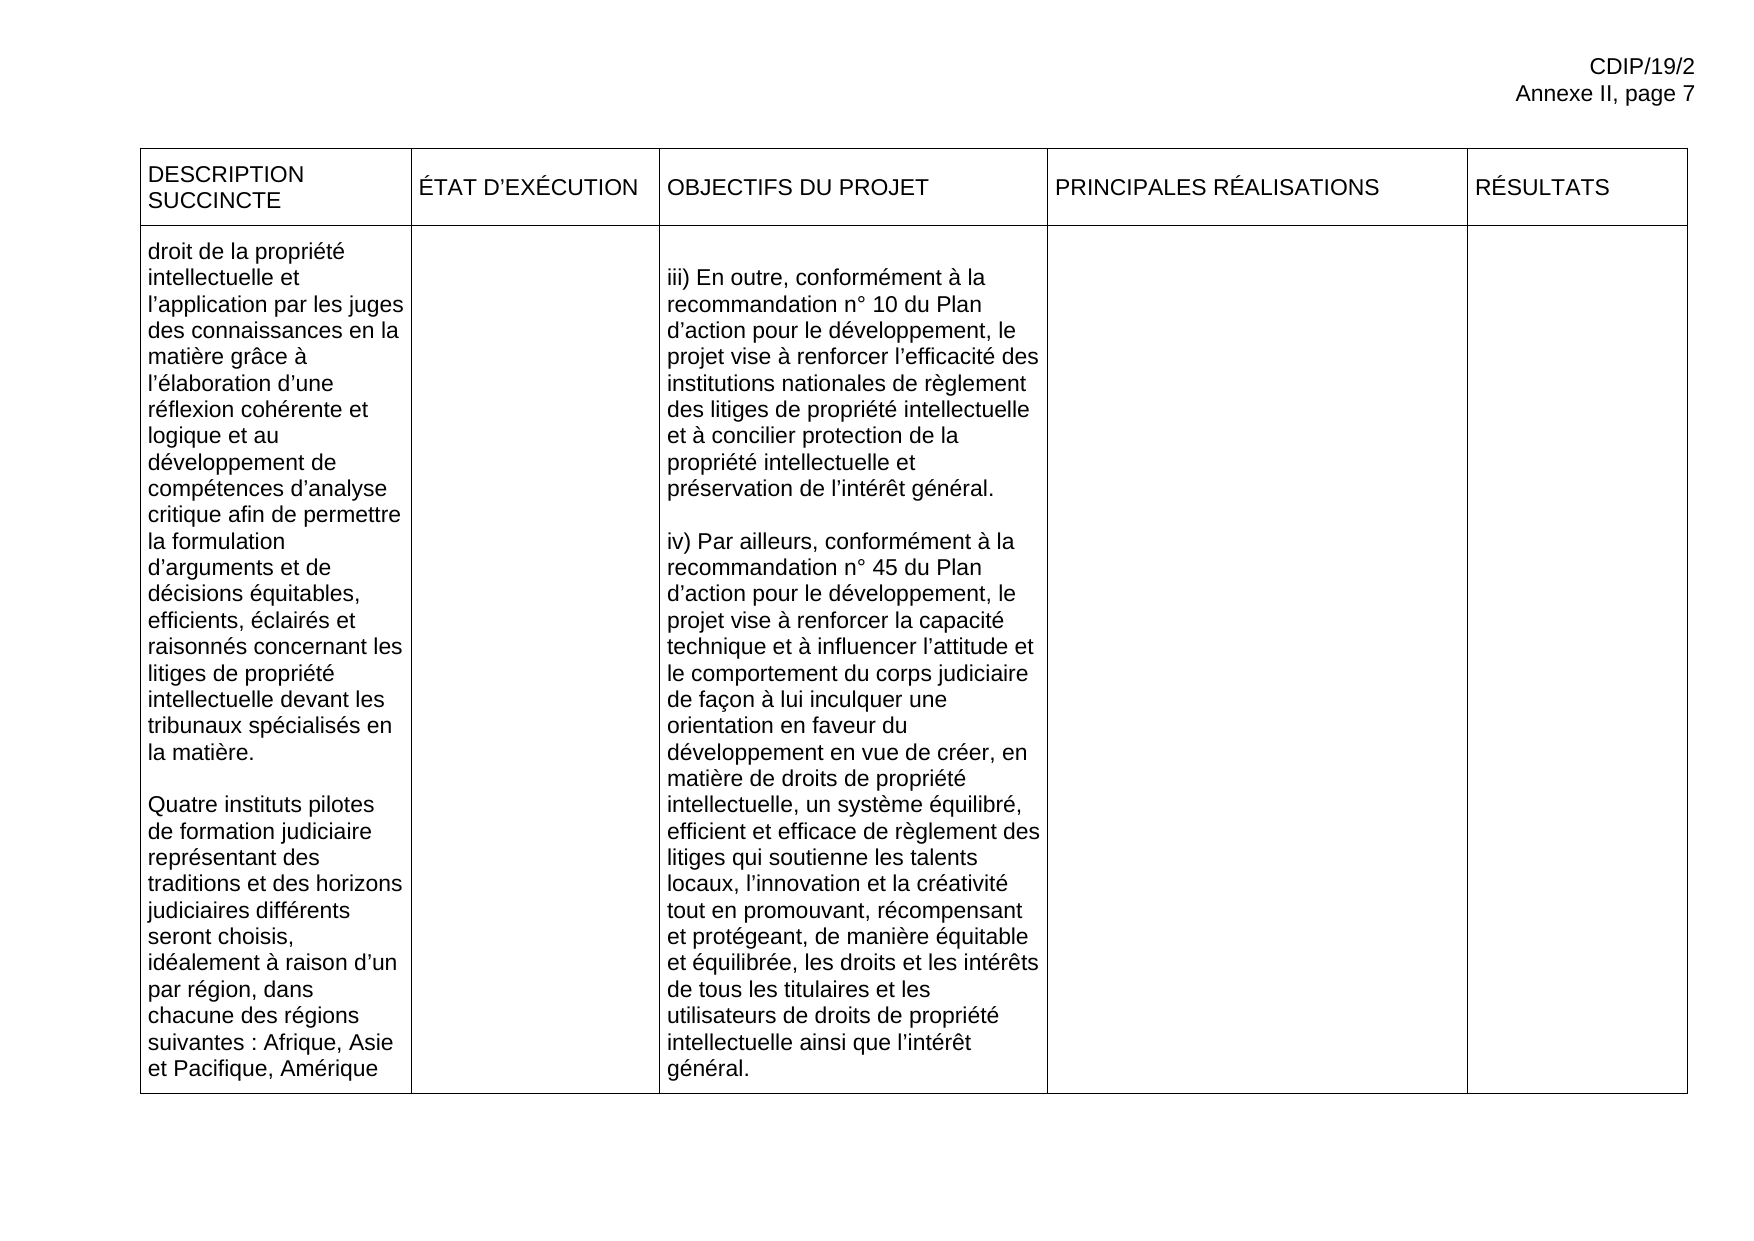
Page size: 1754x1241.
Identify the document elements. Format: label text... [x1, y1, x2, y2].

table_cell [660, 226, 1047, 1093]
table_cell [1048, 226, 1467, 1093]
table_header ÉTAT D’EXÉCUTION [412, 149, 659, 225]
table_header DESCRIPTION SUCCINCTE [141, 149, 411, 225]
table_header PRINCIPALES RÉALISATIONS [1048, 149, 1467, 225]
table_header RÉSULTATS [1468, 149, 1687, 225]
table_header OBJECTIFS DU PROJET [660, 149, 1047, 225]
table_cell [141, 226, 411, 1093]
table_cell [1468, 226, 1687, 1093]
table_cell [412, 226, 659, 1093]
